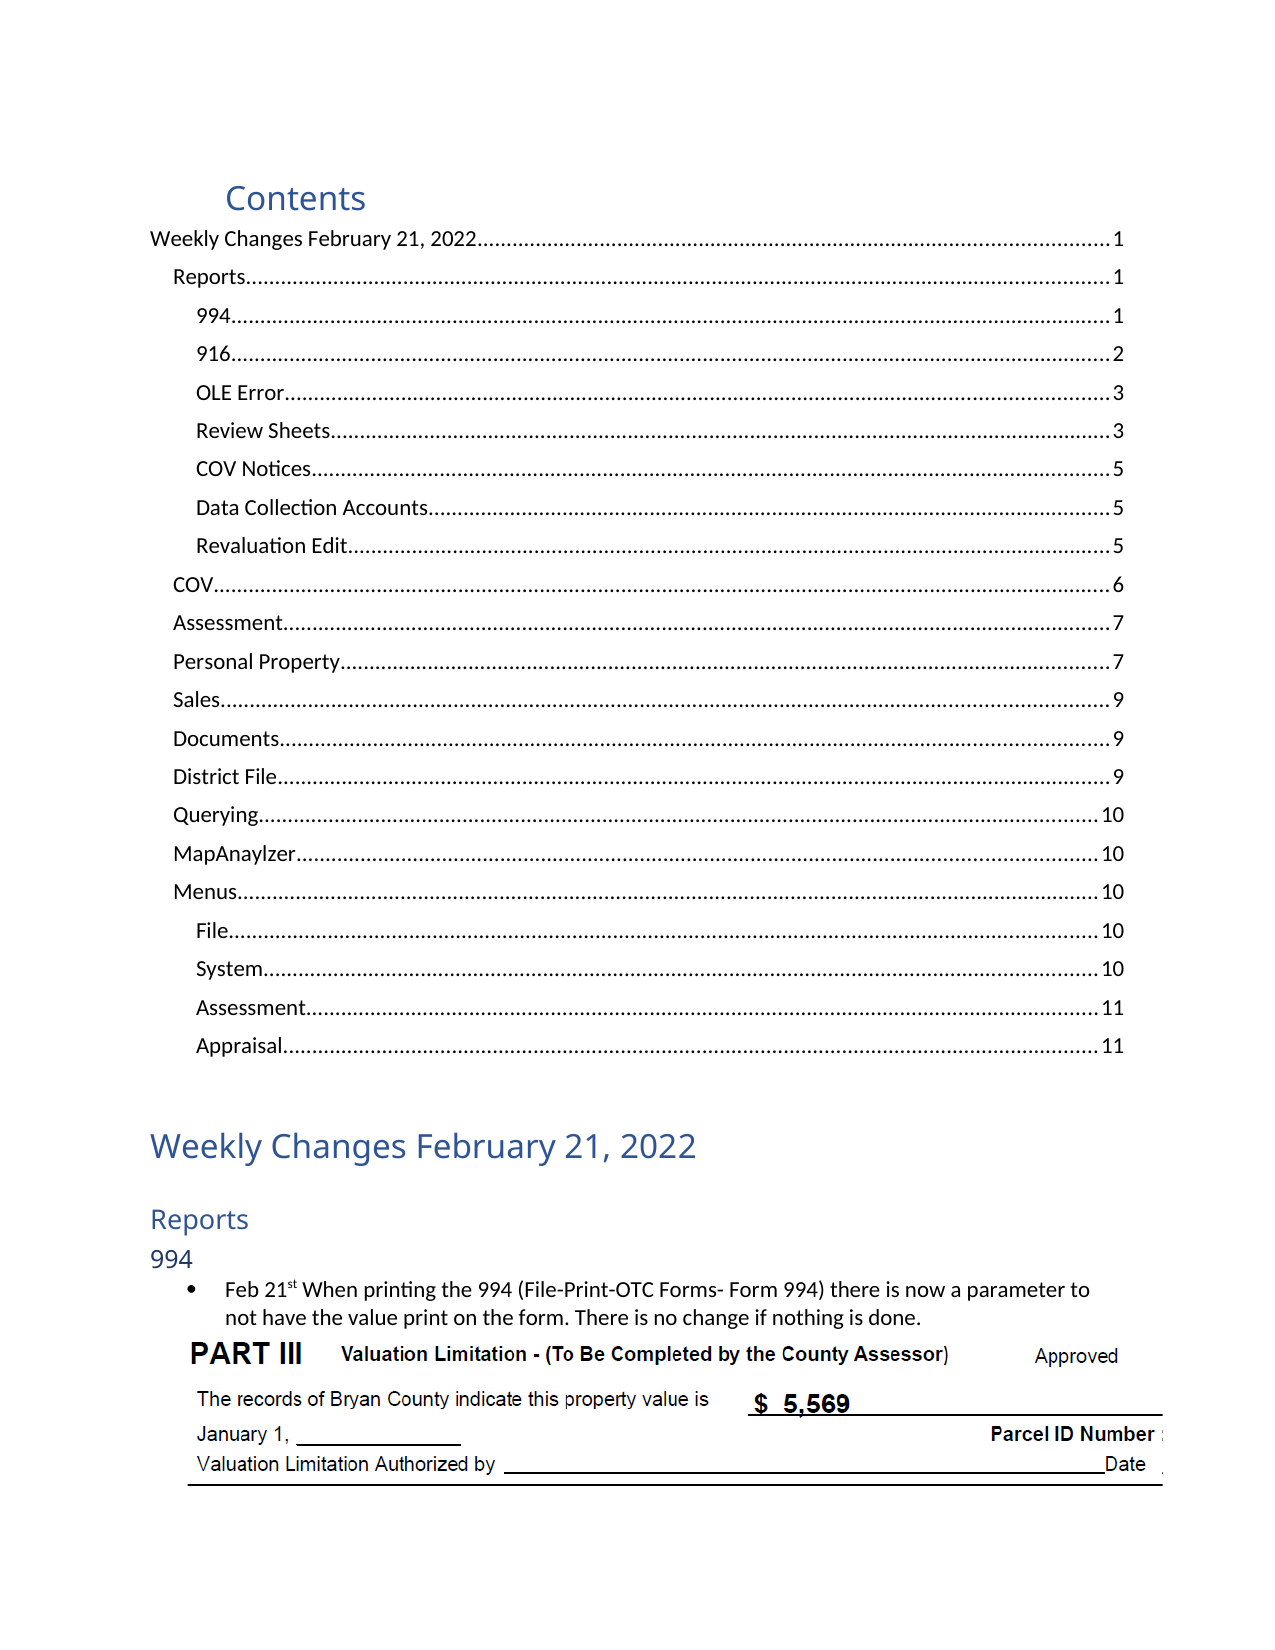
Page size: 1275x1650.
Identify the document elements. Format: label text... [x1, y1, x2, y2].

subtitle Reports [150, 1200, 1125, 1237]
subtitle Weekly Changes February 21, 2022 [150, 1123, 1125, 1168]
subtitle 994 [150, 1241, 1125, 1275]
picture [187, 1331, 1163, 1486]
list Feb 21st When printing the 994 (File-Print-OTC Forms- Form 994) there is now a parameter to not have the value print on the form. There is no change if nothing is done. [187, 1275, 1125, 1331]
